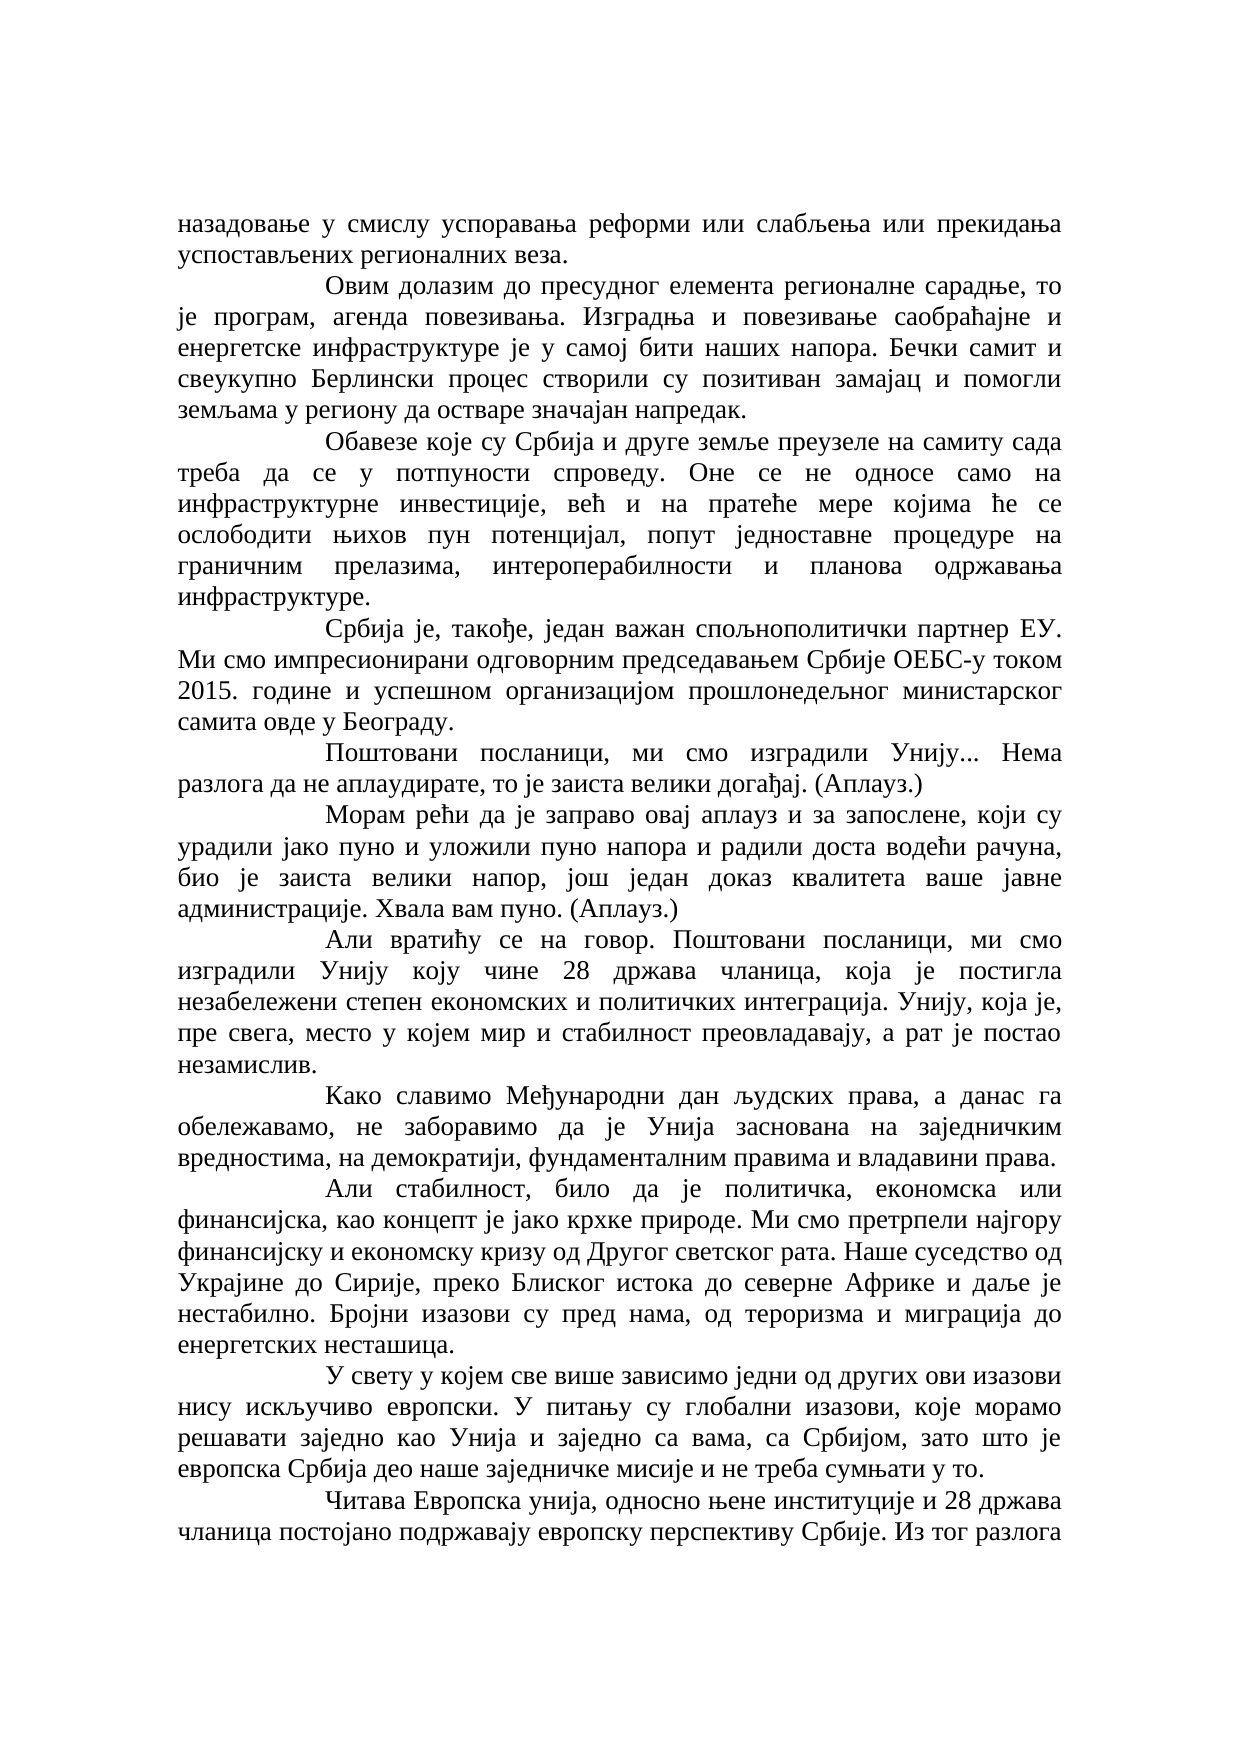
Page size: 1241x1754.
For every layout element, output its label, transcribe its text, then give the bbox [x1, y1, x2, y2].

text Обавезе које су Србија и друге земље преузеле на самиту сада треба да се у потпуности спроведу. Оне се не односе само на инфраструктурне инвестиције, већ и на пратеће мере којима ће се ослободити њихов пун потенцијал, попут једноставне процедуре на граничним прелазима, интероперабилности и планова одржавања инфраструктуре. [177, 425, 1063, 612]
text Али стабилност, било да је политичка, економска или финансијска, као концепт је јако крхке природе. Ми смо претрпели најгору финансијску и економску кризу од Другог светског рата. Наше суседство од Украјине до Сирије, преко Блиског истока до северне Африке и даље је нестабилно. Бројни изазови су пред нама, од тероризма и миграција до енергетских несташица. [177, 1172, 1063, 1359]
text Али вратићу се на говор. Поштовани посланици, ми смо изградили Унију коју чине 28 држава чланица, која је постигла незабележени степен економских и политичких интеграција. Унију, која је, пре свега, место у којем мир и стабилност преовладавају, а рат је постао незамислив. [177, 923, 1063, 1079]
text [177, 207, 1063, 269]
text Овим долазим до пресудног елемента регионалне сарадње, то је програм, агенда повезивања. Изградња и повезивање саобраћајне и енергетске инфраструктуре је у самој бити наших напора. Бечки самит и свеукупно Берлински процес створили су позитиван замајац и помогли земљама у региону да остваре значајан напредак. [177, 269, 1063, 425]
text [177, 1484, 1063, 1546]
text Србија је, такође, један важан спољнополитички партнер ЕУ. Ми смо импресионирани одговорним председавањем Србије ОЕБС-у током 2015. године и успешном организацијом прошлонедељног министарског самита овде у Београду. [177, 612, 1063, 736]
text Како славимо Међународни дан људских права, а данас га обележавамо, не заборавимо да је Унија заснована на заједничким вредностима, на демократији, фундаменталним правима и владавини права. [177, 1079, 1063, 1172]
text Поштовани посланици, ми смо изградили Унију... Нема разлога да не аплаудирате, то је заиста велики догађај. (Аплауз.) [177, 736, 1063, 798]
text Морам рећи да је заправо овај аплауз и за запослене, који су урадили јако пуно и уложили пуно напора и радили доста водећи рачуна, био је заиста велики напор, још један доказ квалитета ваше јавне администрације. Хвала вам пуно. (Аплауз.) [177, 798, 1063, 923]
text У свету у којем све више зависимо једни од других ови изазови нису искључиво европски. У питању су глобални изазови, које морамо решавати заједно као Унија и заједно са вама, са Србијом, зато што је европска Србија део наше заједничке мисије и не треба сумњати у то. [177, 1359, 1063, 1484]
